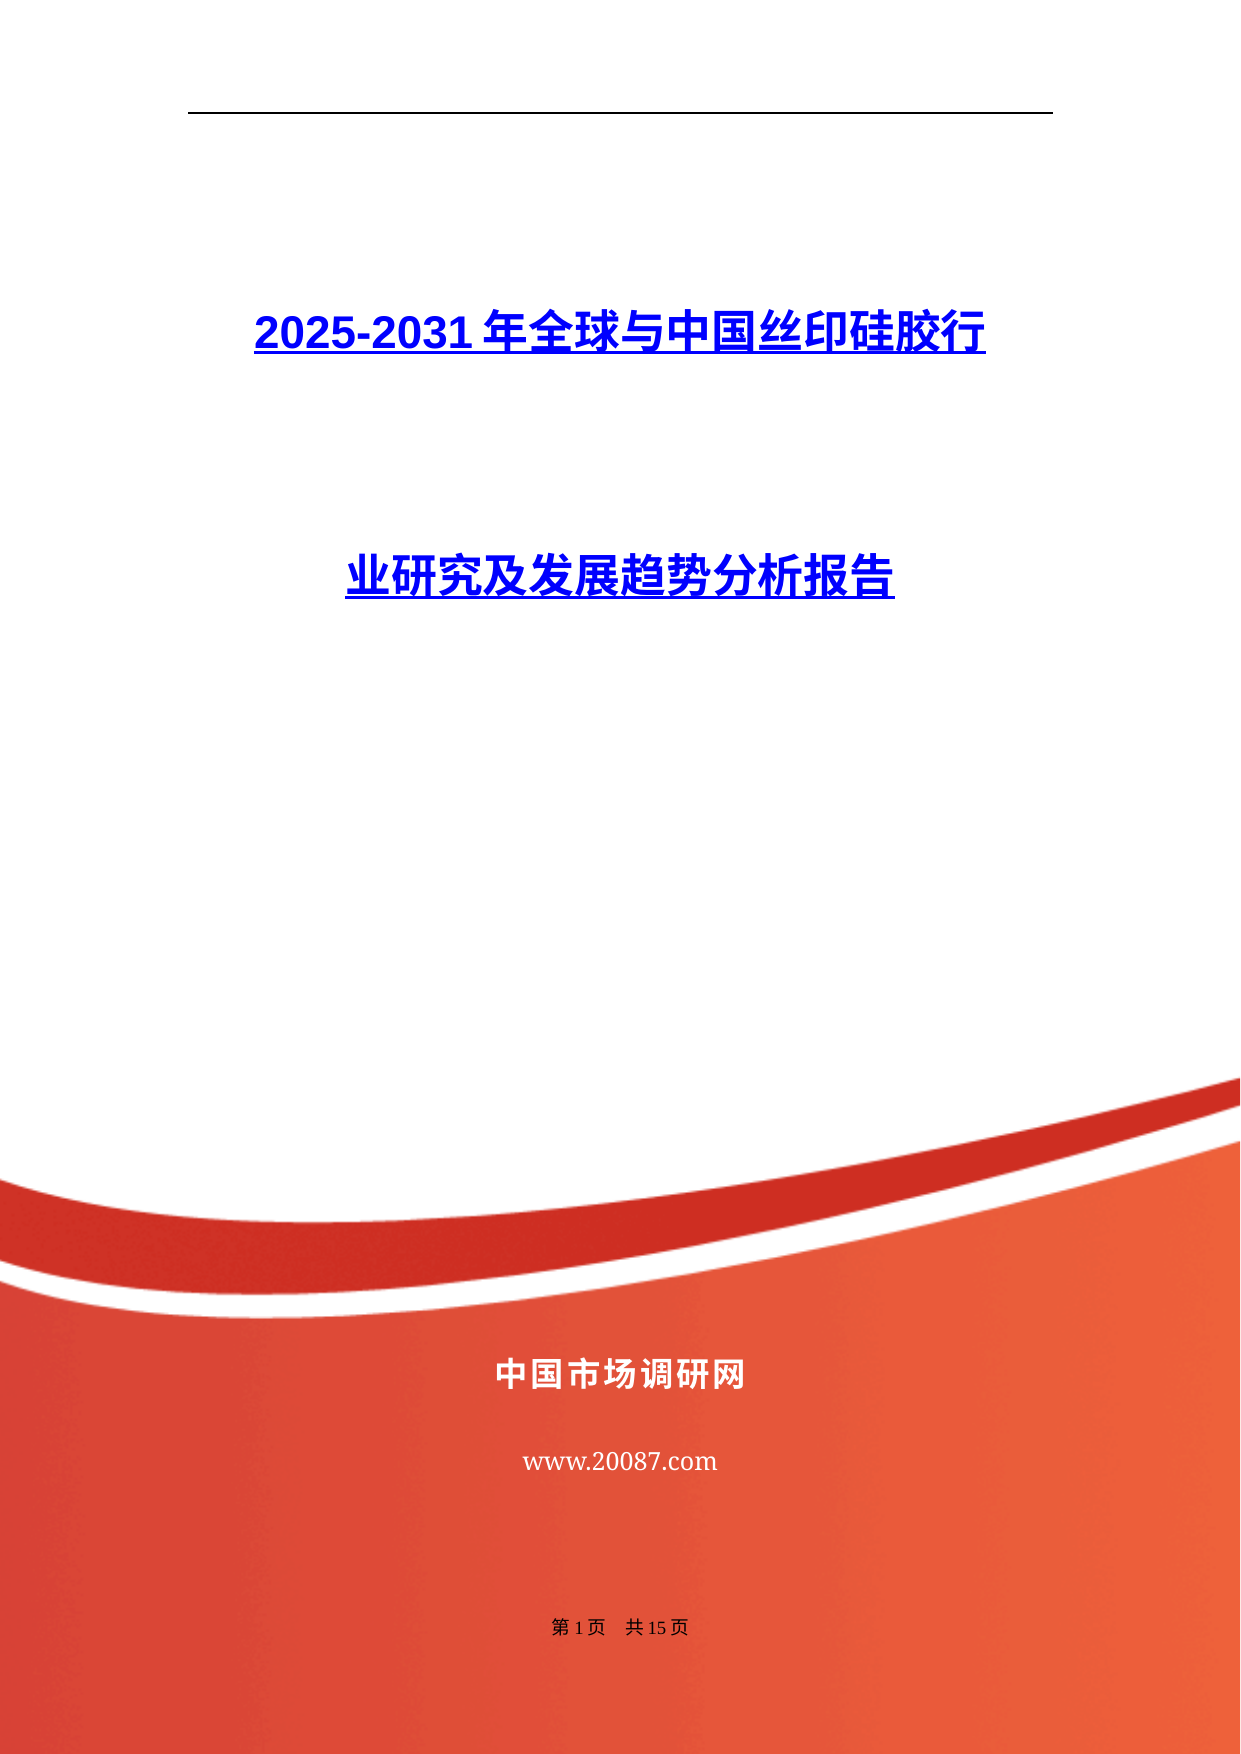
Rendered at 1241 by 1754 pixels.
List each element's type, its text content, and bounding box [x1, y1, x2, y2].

text www.20087.com [187, 1428, 1053, 1493]
table_header 2025-2031年全球与中国丝印硅胶行业研究及发展趋势分析报告 [188, 207, 1053, 773]
subtitle 中国市场调研网 [187, 1339, 1053, 1404]
picture [0, 1006, 1241, 1754]
